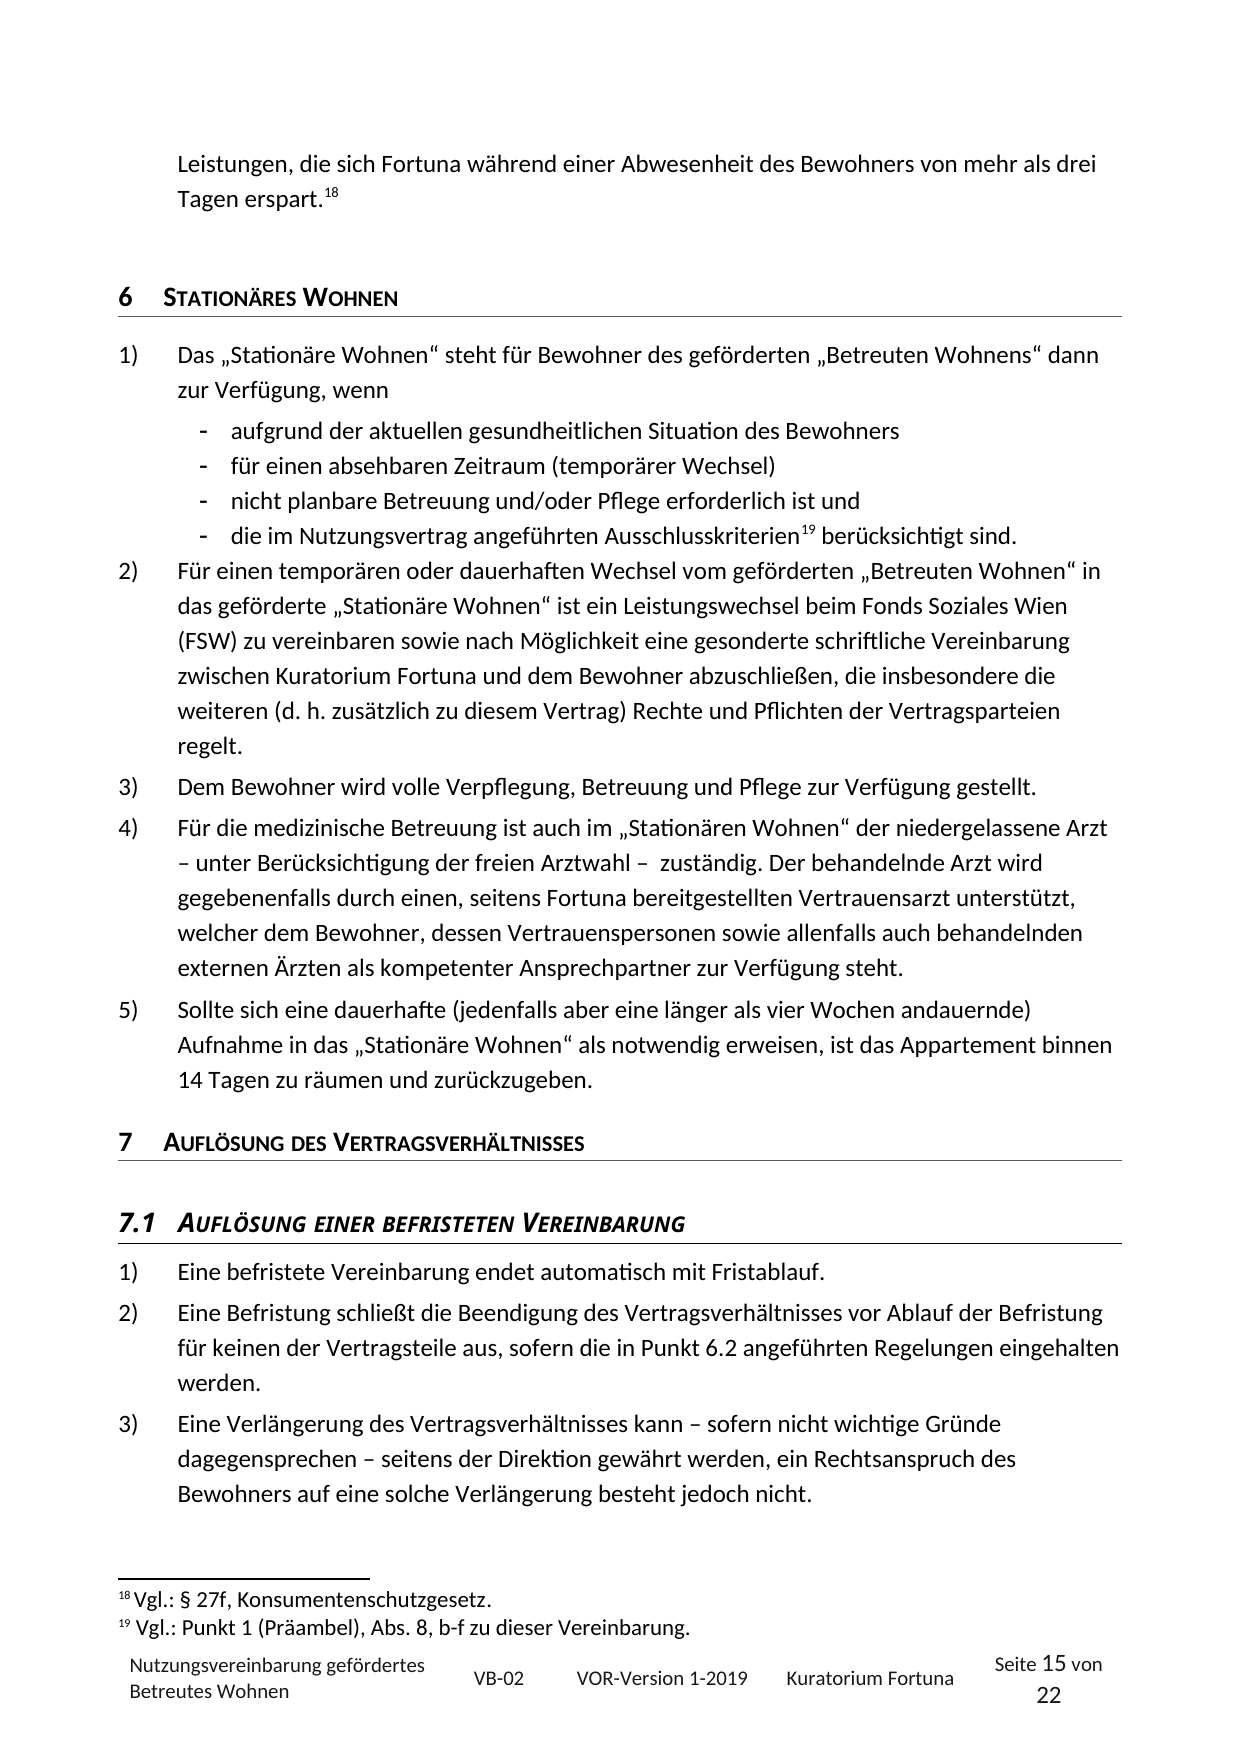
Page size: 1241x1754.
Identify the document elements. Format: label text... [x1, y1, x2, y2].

subtitle Das „Stationäre Wohnen“ steht für Bewohner des geförderten „Betreuten Wohnens“ dann zur Verfügung, wenn [118, 339, 1122, 404]
subtitle Eine befristete Vereinbarung endet automatisch mit Fristablauf. [118, 1256, 1122, 1286]
subtitle Für einen temporären oder dauerhaften Wechsel vom geförderten „Betreuten Wohnen“ in das geförderte „Stationäre Wohnen“ ist ein Leistungswechsel beim Fonds Soziales Wien (FSW) zu vereinbaren sowie nach Möglichkeit eine gesonderte schriftliche Vereinbarung zwischen Kuratorium Fortuna und dem Bewohner abzuschließen, die insbesondere die weiteren (d. h. zusätzlich zu diesem Vertrag) Rechte und Pflichten der Vertragsparteien regelt. [118, 555, 1122, 761]
subtitle aufgrund der aktuellen gesundheitlichen Situation des Bewohners [199, 415, 1122, 446]
subtitle Für die medizinische Betreuung ist auch im „Stationären Wohnen“ der niedergelassene Arzt – unter Berücksichtigung der freien Arztwahl – zuständig. Der behandelnde Arzt wird gegebenenfalls durch einen, seitens Fortuna bereitgestellten Vertrauensarzt unterstützt, welcher dem Bewohner, dessen Vertrauenspersonen sowie allenfalls auch behandelnden externen Ärzten als kompetenter Ansprechpartner zur Verfügung steht. [118, 812, 1122, 983]
subtitle Auflösung des Vertragsverhältnisses [118, 1124, 1122, 1160]
subtitle Sollte sich eine dauerhafte (jedenfalls aber eine länger als vier Wochen andauernde) Aufnahme in das „Stationäre Wohnen“ als notwendig erweisen, ist das Appartement binnen 14 Tagen zu räumen und zurückzugeben. [118, 994, 1122, 1094]
subtitle Auflösung einer befristeten Vereinbarung [118, 1204, 1122, 1243]
subtitle Eine Verlängerung des Vertragsverhältnisses kann – sofern nicht wichtige Gründe dagegensprechen – seitens der Direktion gewährt werden, ein Rechtsanspruch des Bewohners auf eine solche Verlängerung besteht jedoch nicht. [118, 1408, 1122, 1509]
subtitle die im Nutzungsvertrag angeführten Ausschlusskriterien berücksichtigt sind. [199, 520, 1122, 551]
subtitle Eine Befristung schließt die Beendigung des Vertragsverhältnisses vor Ablauf der Befristung für keinen der Vertragsteile aus, sofern die in Punkt 6.2 angeführten Regelungen eingehalten werden. [118, 1297, 1122, 1397]
subtitle nicht planbare Betreuung und/oder Pflege erforderlich ist und [199, 485, 1122, 516]
subtitle Dem Bewohner wird volle Verpflegung, Betreuung und Pflege zur Verfügung gestellt. [118, 771, 1122, 802]
subtitle für einen absehbaren Zeitraum (temporärer Wechsel) [199, 450, 1122, 481]
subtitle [117, 148, 1122, 213]
subtitle Stationäres Wohnen [118, 279, 1122, 316]
